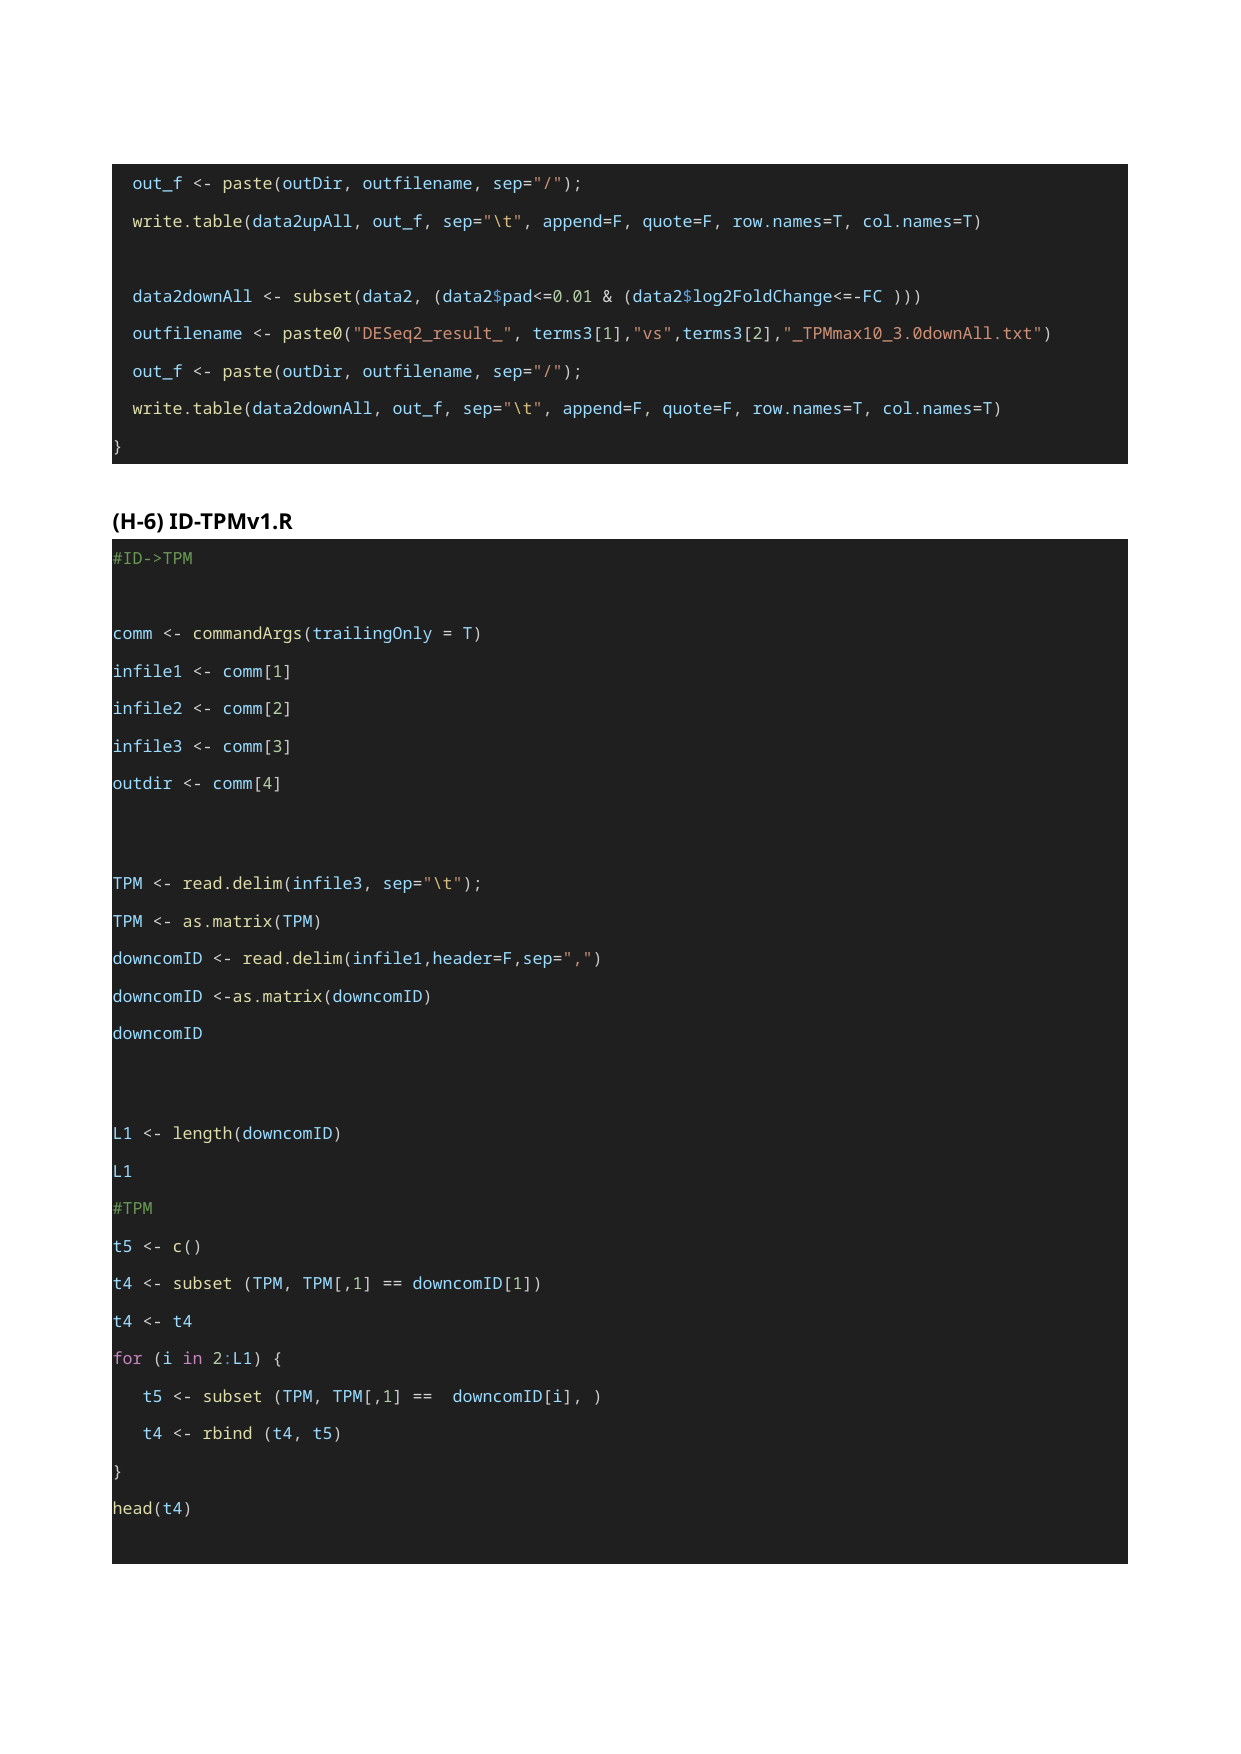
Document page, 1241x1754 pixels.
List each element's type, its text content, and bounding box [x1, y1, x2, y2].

text head(t4) [112, 1489, 1128, 1527]
text downcomID <- read.delim(infile1,header=F,sep=",") [112, 939, 1128, 977]
text write.table(data2upAll, out_f, sep="\t", append=F, quote=F, row.names=T, col.names=T) [112, 202, 1128, 239]
text infile2 <- comm[2] [112, 689, 1128, 727]
text t5 <- c() [112, 1227, 1128, 1264]
text #ID->TPM [112, 539, 1128, 577]
text data2downAll <- subset(data2, (data2$pad<=0.01 & (data2$log2FoldChange<=-FC ))) [112, 277, 1128, 314]
text t4 <- t4 [112, 1302, 1128, 1339]
text t4 <- subset (TPM, TPM[,1] == downcomID[1]) [112, 1264, 1128, 1302]
text write.table(data2downAll, out_f, sep="\t", append=F, quote=F, row.names=T, col.names=T) [112, 389, 1128, 427]
text infile3 <- comm[3] [112, 727, 1128, 764]
text L1 [112, 1152, 1128, 1189]
text out_f <- paste(outDir, outfilename, sep="/"); [112, 352, 1128, 389]
text comm <- commandArgs(trailingOnly = T) [112, 614, 1128, 652]
text (H-6) ID-TPMv1.R [112, 502, 1128, 539]
text for (i in 2:L1) { [112, 1339, 1128, 1377]
text t4 <- rbind (t4, t5) [112, 1414, 1128, 1452]
text outfilename <- paste0("DESeq2_result_", terms3[1],"vs",terms3[2],"_TPMmax10_3.0downAll.txt") [112, 314, 1128, 352]
text L1 <- length(downcomID) [112, 1114, 1128, 1152]
text t5 <- subset (TPM, TPM[,1] == downcomID[i], ) [112, 1377, 1128, 1414]
text outdir <- comm[4] [112, 764, 1128, 802]
text out_f <- paste(outDir, outfilename, sep="/"); [112, 164, 1128, 202]
text TPM <- as.matrix(TPM) [112, 902, 1128, 939]
text } [112, 1452, 1128, 1489]
text downcomID <-as.matrix(downcomID) [112, 977, 1128, 1014]
text #TPM [112, 1189, 1128, 1227]
text infile1 <- comm[1] [112, 652, 1128, 689]
text } [112, 427, 1128, 464]
text TPM <- read.delim(infile3, sep="\t"); [112, 864, 1128, 902]
text downcomID [112, 1014, 1128, 1052]
